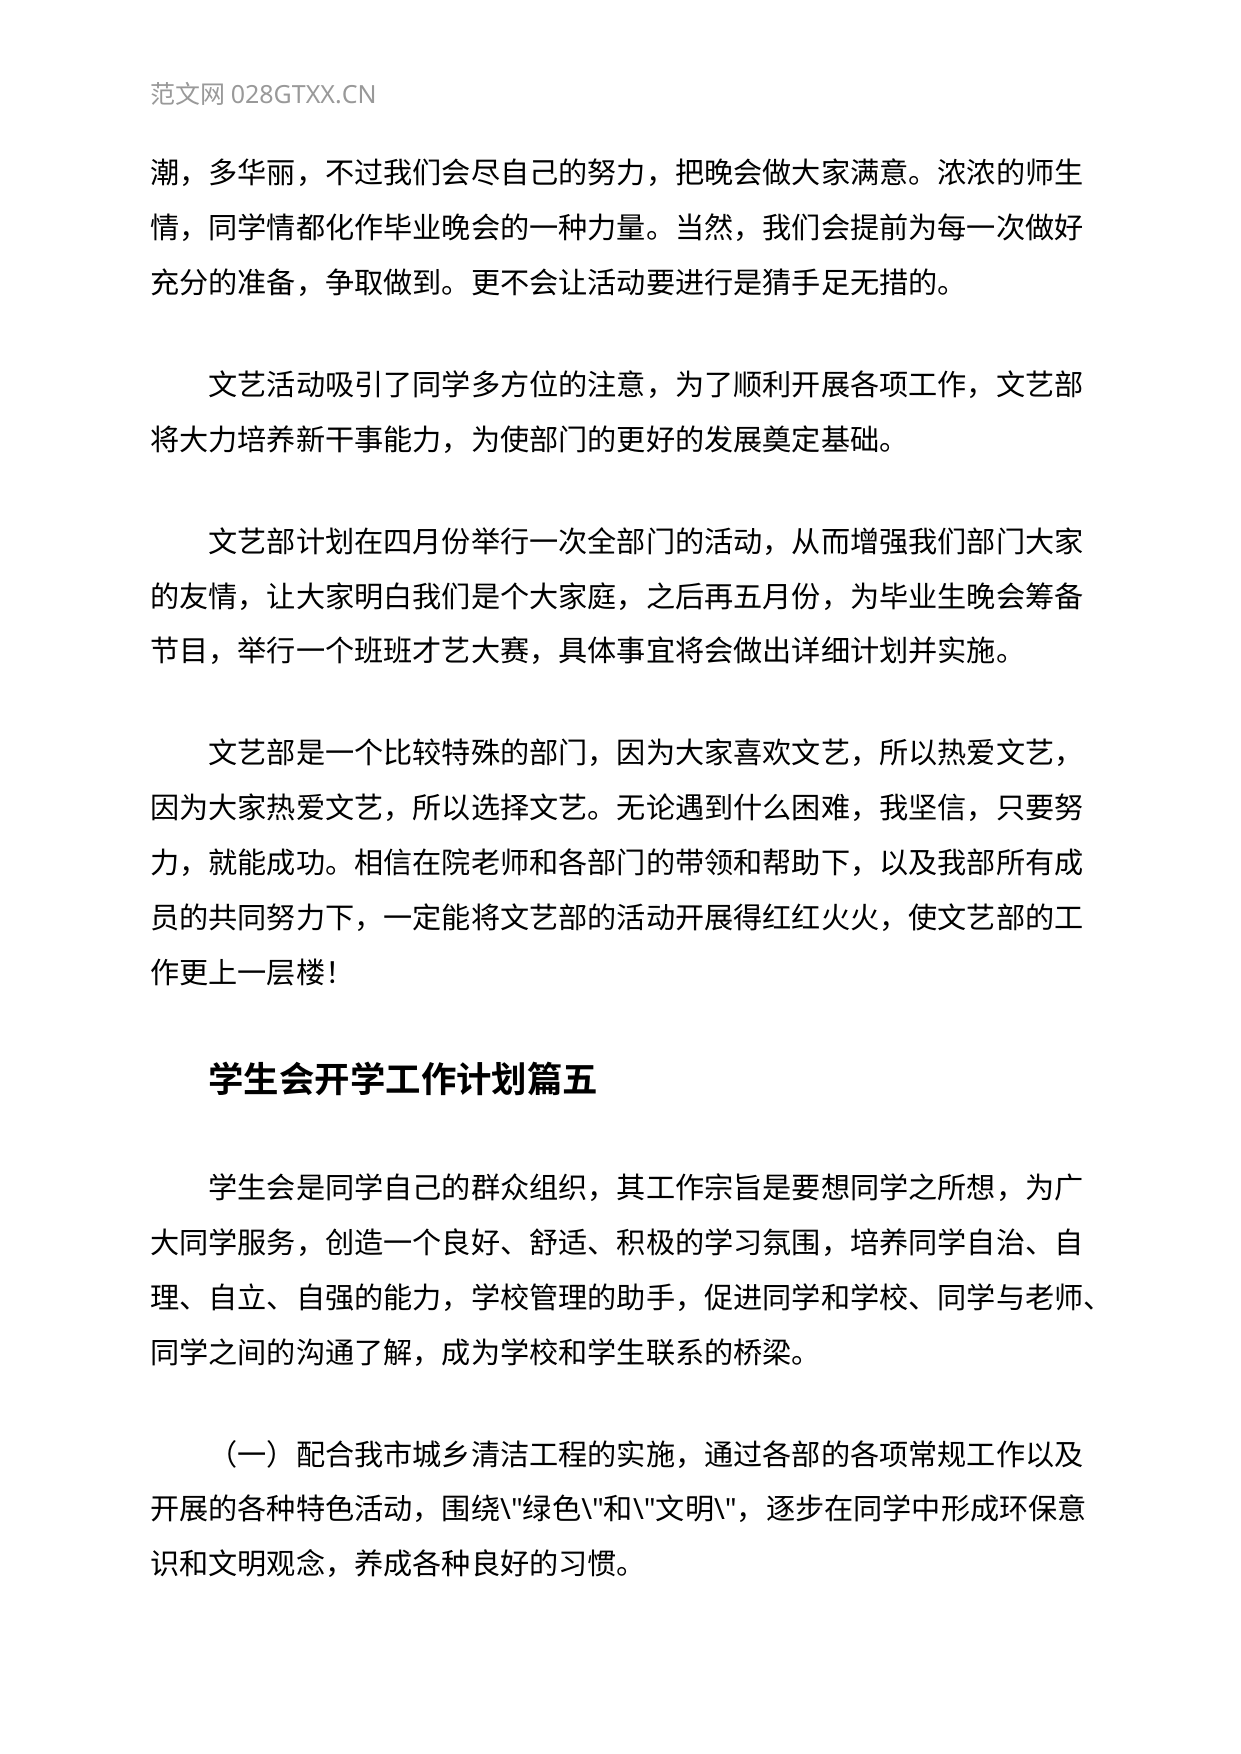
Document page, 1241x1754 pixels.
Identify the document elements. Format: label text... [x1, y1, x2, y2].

text 文艺部计划在四月份举行一次全部门的活动，从而增强我们部门大家的友情，让大家明白我们是个大家庭，之后再五月份，为毕业生晚会筹备节目，举行一个班班才艺大赛，具体事宜将会做出详细计划并实施。 [150, 518, 1090, 670]
text 文艺活动吸引了同学多方位的注意，为了顺利开展各项工作，文艺部将大力培养新干事能力，为使部门的更好的发展奠定基础。 [150, 362, 1090, 459]
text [150, 150, 1090, 302]
text 文艺部是一个比较特殊的部门，因为大家喜欢文艺，所以热爱文艺，因为大家热爱文艺，所以选择文艺。无论遇到什么困难，我坚信，只要努力，就能成功。相信在院老师和各部门的带领和帮助下，以及我部所有成员的共同努力下，一定能将文艺部的活动开展得红红火火，使文艺部的工作更上一层楼！ [150, 730, 1090, 992]
text 学生会开学工作计划篇五 [150, 1051, 1090, 1102]
text 学生会是同学自己的群众组织，其工作宗旨是要想同学之所想，为广大同学服务，创造一个良好、舒适、积极的学习氛围，培养同学自治、自理、自立、自强的能力，学校管理的助手，促进同学和学校、同学与老师、同学之间的沟通了解，成为学校和学生联系的桥梁。 [150, 1164, 1090, 1372]
text （一）配合我市城乡清洁工程的实施，通过各部的各项常规工作以及开展的各种特色活动，围绕\"绿色\"和\"文明\"，逐步在同学中形成环保意识和文明观念，养成各种良好的习惯。 [150, 1431, 1090, 1583]
